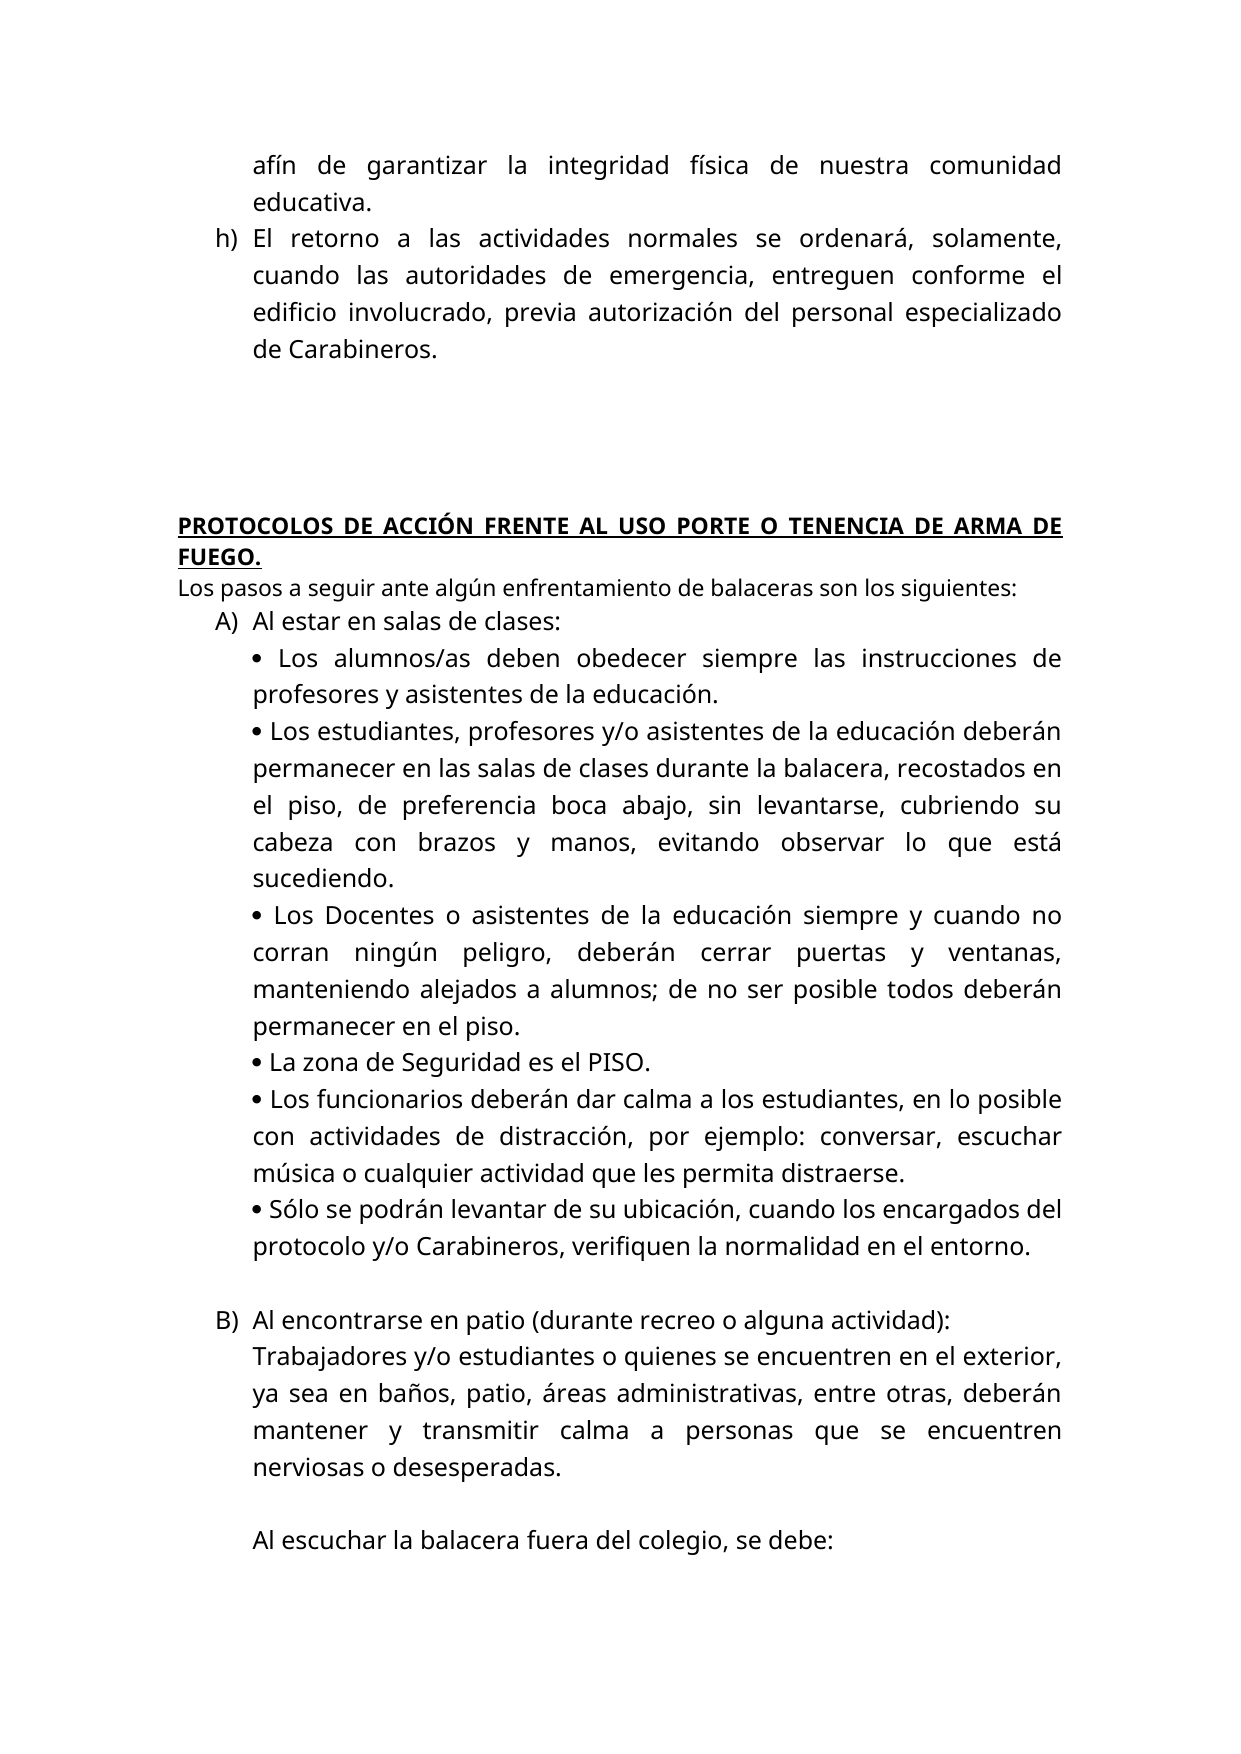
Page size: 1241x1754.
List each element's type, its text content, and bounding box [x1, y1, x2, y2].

list Sólo se podrán levantar de su ubicación, cuando los encargados del protocolo y/o Carabineros, verifiquen la normalidad en el entorno. [252, 1192, 1063, 1263]
list El retorno a las actividades normales se ordenará, solamente, cuando las autoridades de emergencia, entreguen conforme el edificio involucrado, previa autorización del personal especializado de Carabineros. [215, 221, 1063, 366]
list Al encontrarse en patio (durante recreo o alguna actividad): [215, 1302, 1063, 1336]
list Al estar en salas de clases: [215, 604, 1063, 638]
text PROTOCOLOS DE ACCIÓN FRENTE AL USO PORTE O TENENCIA DE ARMA DE FUEGO. [177, 537, 1063, 572]
list Al escuchar la balacera fuera del colegio, se debe: [252, 1523, 1063, 1557]
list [215, 148, 1063, 218]
list Los funcionarios deberán dar calma a los estudiantes, en lo posible con actividades de distracción, por ejemplo: conversar, escuchar música o cualquier actividad que les permita distraerse. [252, 1082, 1063, 1189]
list Los estudiantes, profesores y/o asistentes de la educación deberán permanecer en las salas de clases durante la balacera, recostados en el piso, de preferencia boca abajo, sin levantarse, cubriendo su cabeza con brazos y manos, evitando observar lo que está sucediendo. [252, 714, 1063, 895]
text PROTOCOLOS DE ACCIÓN FRENTE AL USO PORTE O TENENCIA DE ARMA DE FUEGO. [177, 510, 1063, 536]
text Los pasos a seguir ante algún enfrentamiento de balaceras son los siguientes: [177, 572, 1063, 604]
list La zona de Seguridad es el PISO. [252, 1045, 1063, 1079]
list Trabajadores y/o estudiantes o quienes se encuentren en el exterior, ya sea en baños, patio, áreas administrativas, entre otras, deberán mantener y transmitir calma a personas que se encuentren nerviosas o desesperadas. [252, 1339, 1063, 1483]
list Los alumnos/as deben obedecer siempre las instrucciones de profesores y asistentes de la educación. [252, 640, 1063, 711]
list Los Docentes o asistentes de la educación siempre y cuando no corran ningún peligro, deberán cerrar puertas y ventanas, manteniendo alejados a alumnos; de no ser posible todos deberán permanecer en el piso. [252, 898, 1063, 1042]
